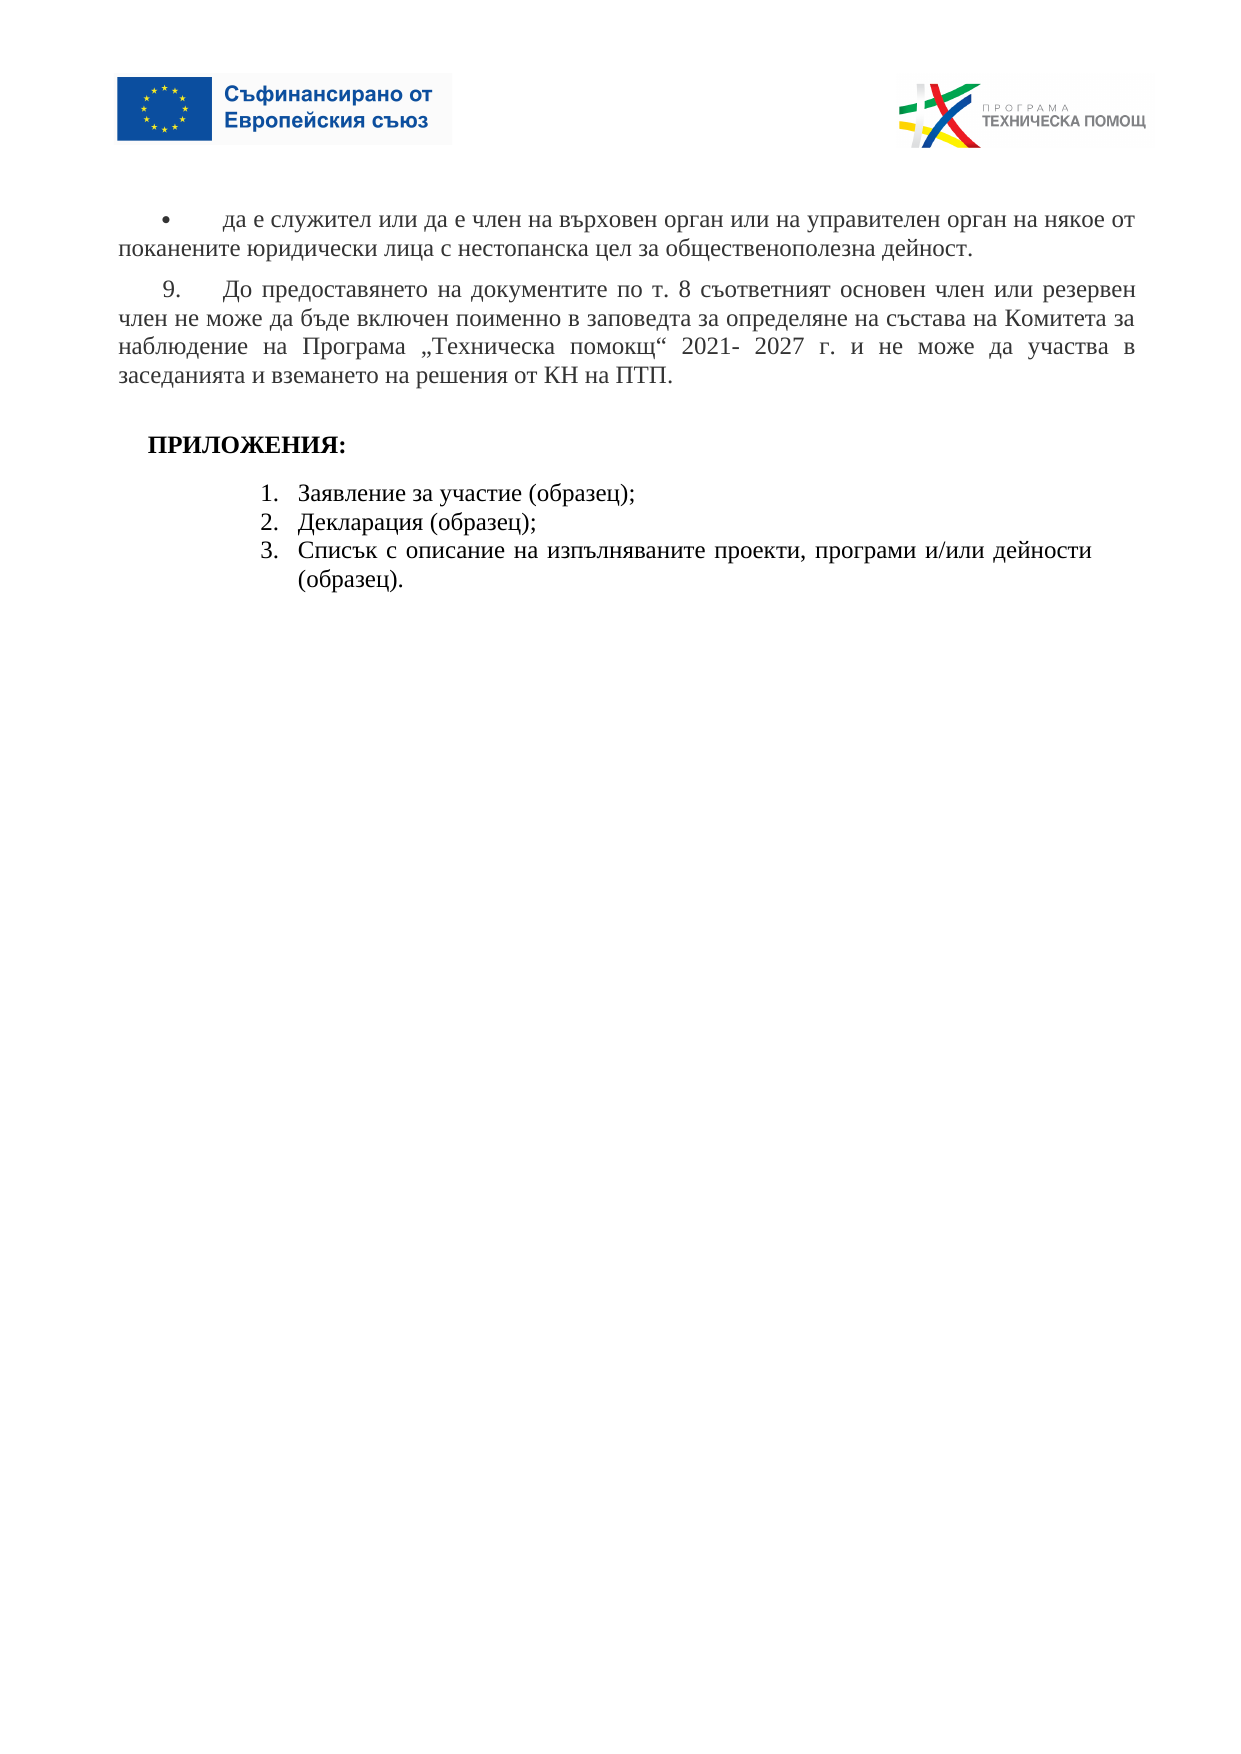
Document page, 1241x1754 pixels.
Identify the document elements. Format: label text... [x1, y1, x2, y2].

list Заявление за участие (образец); [260, 478, 1093, 507]
list Списък с описание на изпълняваните проекти, програми и/или дейности (образец). [260, 535, 1093, 593]
picture [896, 73, 1155, 148]
list До предоставянето на документите по т. 8 съответният основен член или резервен член не може да бъде включен поименно в заповедта за определяне на състава на Комитета за наблюдение на Програма „Техническа помокщ“ 2021- 2027 г. и не може да участва в заседанията и вземането на решения от КН на ПТП. [118, 274, 1137, 389]
list Декларация (образец); [260, 507, 1093, 535]
list да е служител или да е член на върховен орган или на управителен орган на някое от поканените юридически лица с нестопанска цел за общественополезна дейност. [118, 204, 1137, 261]
picture [113, 73, 453, 145]
text ПРИЛОЖЕНИЯ: [148, 430, 1093, 459]
